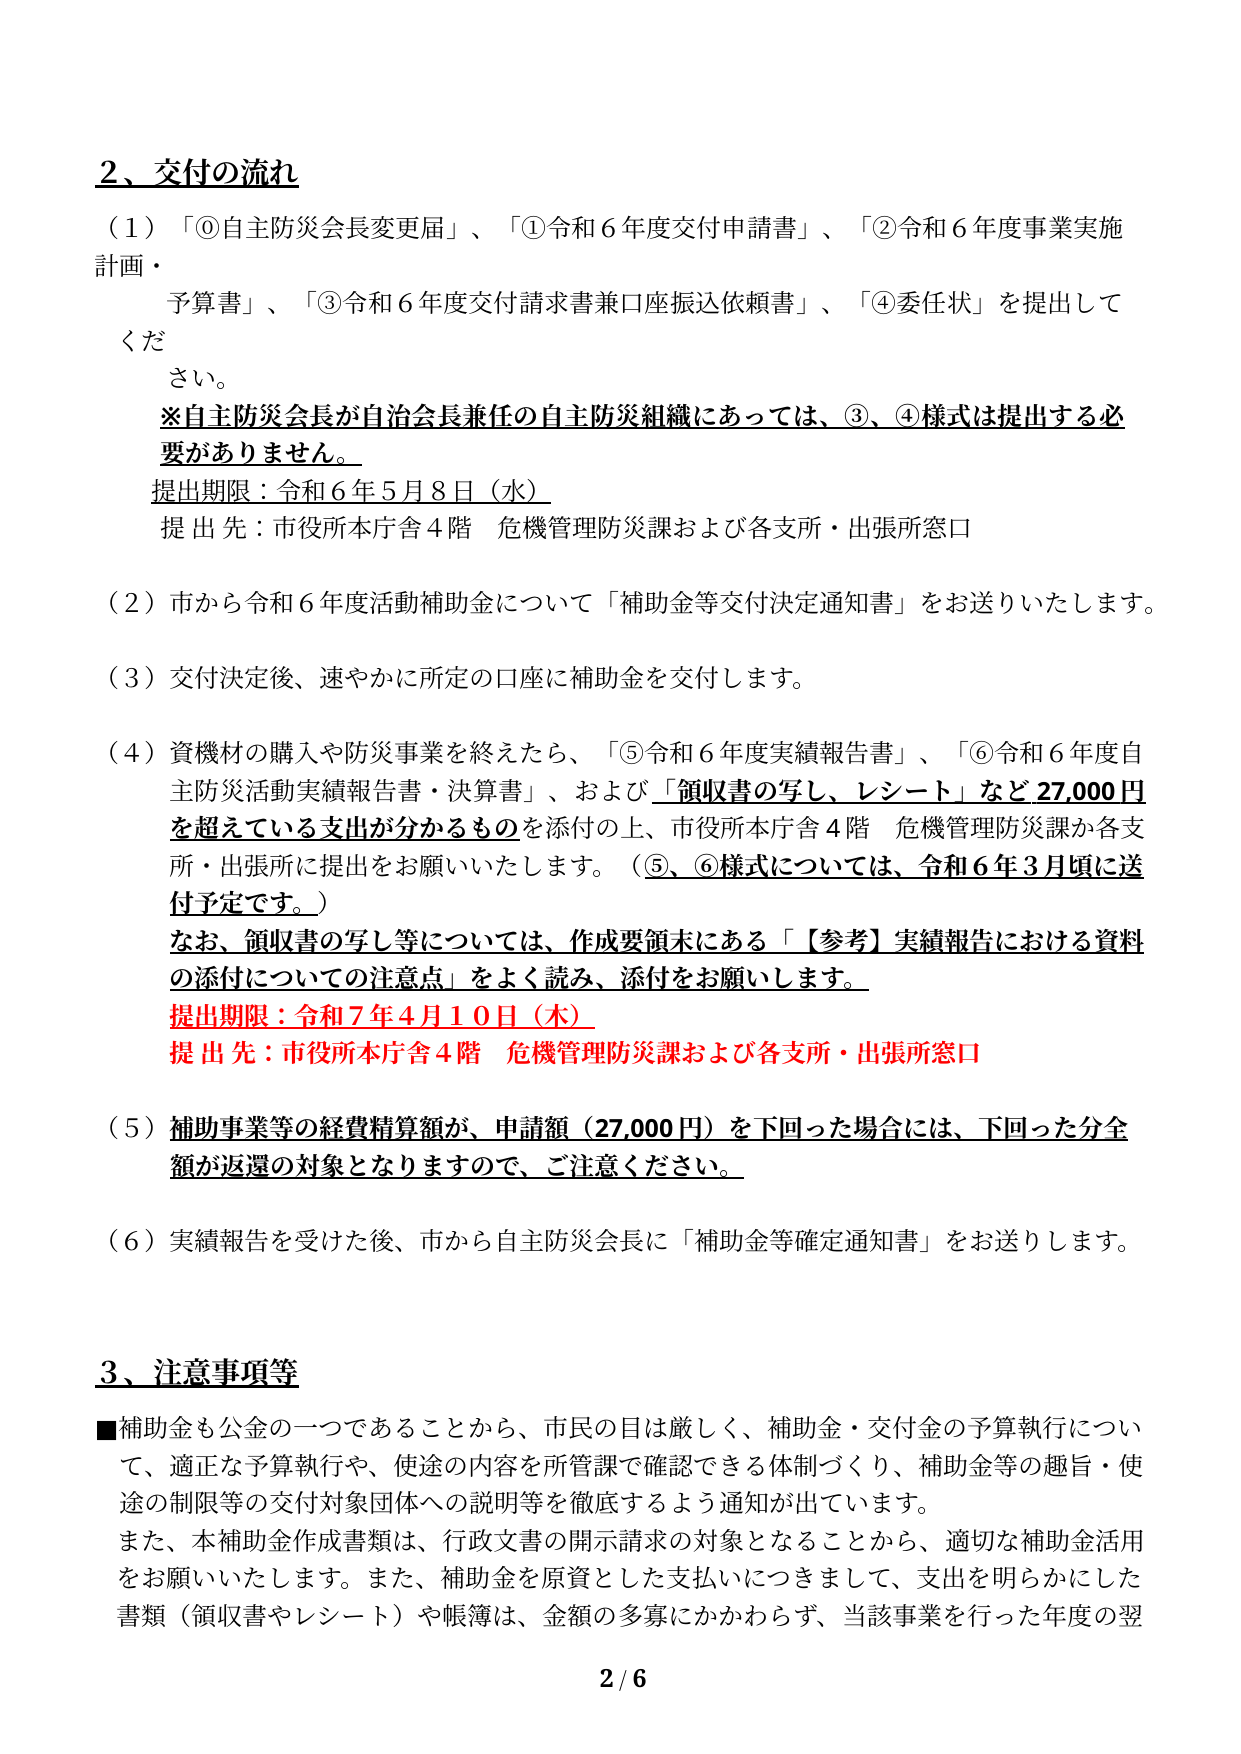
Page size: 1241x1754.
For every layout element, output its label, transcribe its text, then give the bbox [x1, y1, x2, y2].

text なお、領収書の写し等については、作成要領末にある「【参考】実績報告における資料の添付についての注意点」をよく読み、添付をお願いします。 [94, 921, 1146, 996]
text ２、交付の流れ [94, 133, 1146, 208]
text （２）市から令和６年度活動補助金について「補助金等交付決定通知書」をお送りいたします。 [94, 583, 1146, 621]
text （４）資機材の購入や防災事業を終えたら、「⑤令和６年度実績報告書」、「⑥令和６年度自主防災活動実績報告書・決算書」、および「領収書の写し、レシート」など27,000円を超えている支出が分かるものを添付の上、市役所本庁舎4階 危機管理防災課か各支所・出張所に提出をお願いいたします。（⑤、⑥様式については、令和６年３月頃に送付予定です。） [94, 733, 1146, 921]
text 額が返還の対象となりますので、ご注意ください。 [94, 1146, 1146, 1183]
text ※自主防災会長が自治会長兼任の自主防災組織にあっては、③、④様式は提出する必要がありません。 [160, 396, 1126, 471]
text 予算書」、「③令和６年度交付請求書兼口座振込依頼書」、「④委任状」を提出してくだ [116, 283, 1126, 358]
text （３）交付決定後、速やかに所定の口座に補助金を交付します。 [94, 658, 1146, 696]
text （１）「⓪自主防災会長変更届」、「①令和６年度交付申請書」、「②令和６年度事業実施計画・ [94, 208, 1126, 283]
text さい。 [116, 358, 1126, 396]
text （６）実績報告を受けた後、市から自主防災会長に「補助金等確定通知書」をお送りします。 [94, 1221, 1146, 1258]
text （５）補助事業等の経費精算額が、申請額（27,000円）を下回った場合には、下回った分全 [94, 1108, 1146, 1146]
text 提出期限：令和６年５月８日（水） [94, 471, 1126, 508]
text ３、注意事項等 [94, 1333, 1146, 1408]
text 提出先：市役所本庁舎４階 危機管理防災課および各支所・出張所窓口 [160, 508, 1126, 546]
text 提出期限：令和７年４月１０日（木） [94, 996, 1126, 1033]
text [116, 1521, 1146, 1633]
text ■補助金も公金の一つであることから、市民の目は厳しく、補助金・交付金の予算執行について、適正な予算執行や、使途の内容を所管課で確認できる体制づくり、補助金等の趣旨・使途の制限等の交付対象団体への説明等を徹底するよう通知が出ています。 [94, 1408, 1146, 1521]
text 提出先：市役所本庁舎４階 危機管理防災課および各支所・出張所窓口 [94, 1033, 1126, 1071]
